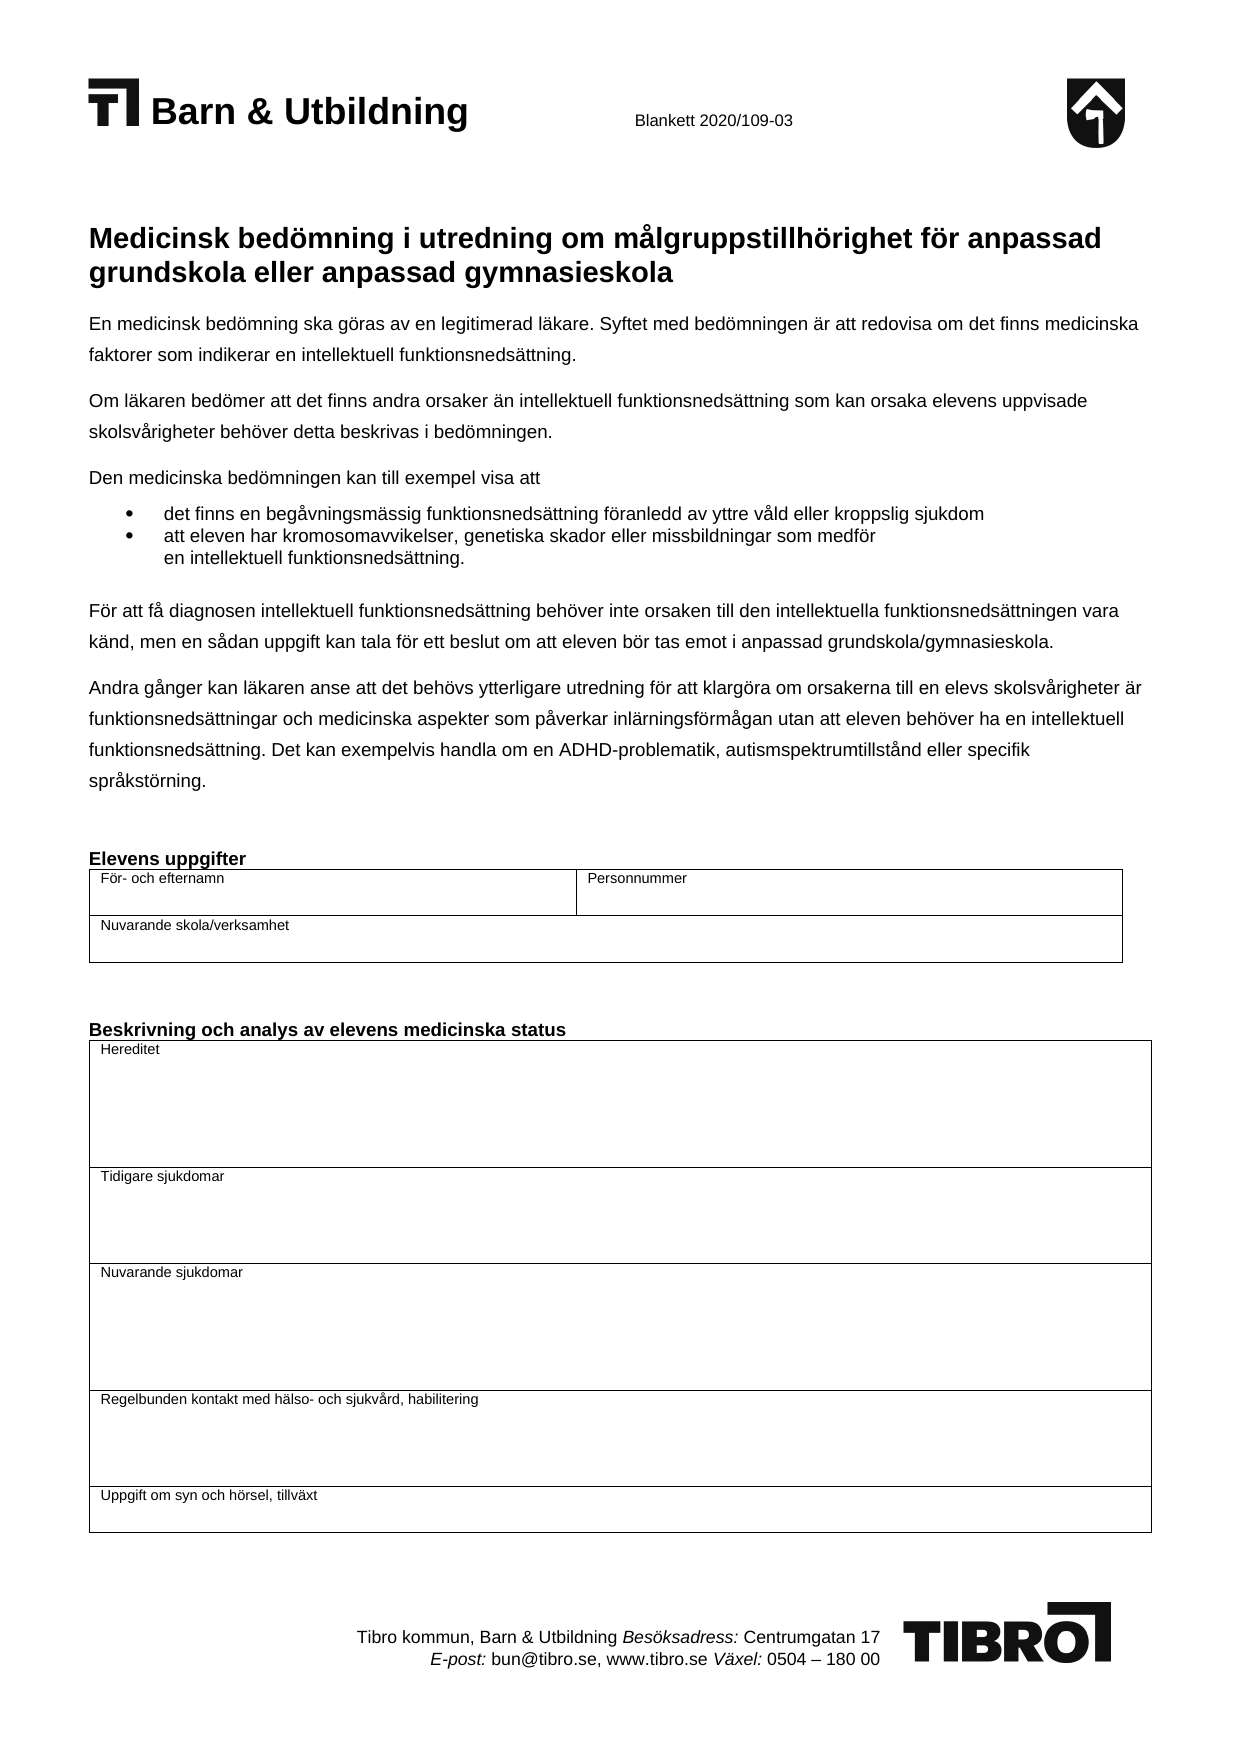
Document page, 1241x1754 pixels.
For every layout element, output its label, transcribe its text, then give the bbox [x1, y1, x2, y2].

text Elevens uppgifter [89, 806, 1152, 869]
picture [1061, 72, 1131, 154]
text En medicinsk bedömning ska göras av en legitimerad läkare. Syftet med bedömningen är att redovisa om det finns medicinska faktorer som indikerar en intellektuell funktionsnedsättning. [89, 303, 1152, 366]
picture [897, 1596, 1117, 1669]
table_cell Uppgift om syn och hörsel, tillväxt [90, 1487, 1151, 1532]
table_cell Nuvarande skola/verksamhet [90, 916, 1122, 962]
table_header Personnummer [577, 870, 1122, 915]
table_header Hereditet [90, 1041, 1151, 1167]
text Den medicinska bedömningen kan till exempel visa att [89, 457, 1152, 489]
text Om läkaren bedömer att det finns andra orsaker än intellektuell funktionsnedsättning som kan orsaka elevens uppvisade skolsvårigheter behöver detta beskrivas i bedömningen. [89, 380, 1152, 443]
table_cell Nuvarande sjukdomar [90, 1264, 1151, 1390]
table_header För- och efternamn [90, 870, 576, 915]
table_cell Regelbunden kontakt med hälso- och sjukvård, habilitering [90, 1391, 1151, 1486]
text Beskrivning och analys av elevens medicinska status [89, 1009, 1152, 1040]
table_cell Tidigare sjukdomar [90, 1168, 1151, 1263]
text Andra gånger kan läkaren anse att det behövs ytterligare utredning för att klargöra om orsakerna till en elevs skolsvårigheter är funktionsnedsättningar och medicinska aspekter som påverkar inlärningsförmågan utan att eleven behöver ha en intellektuell funktionsnedsättning. Det kan exempelvis handla om en ADHD-problematik, autismspektrumtillstånd eller specifik språkstörning. [89, 667, 1152, 792]
text Medicinsk bedömning i utredning om målgruppstillhörighet för anpassad grundskola eller anpassad gymnasieskola [89, 222, 1152, 289]
picture [82, 72, 145, 132]
list att eleven har kromosomavvikelser, genetiska skador eller missbildningar som medför en intellektuell funktionsnedsättning. [126, 525, 1152, 568]
text För att få diagnosen intellektuell funktionsnedsättning behöver inte orsaken till den intellektuella funktionsnedsättningen vara känd, men en sådan uppgift kan tala för ett beslut om att eleven bör tas emot i anpassad grundskola/gymnasieskola. [89, 590, 1152, 652]
list det finns en begåvningsmässig funktionsnedsättning föranledd av yttre våld eller kroppslig sjukdom [126, 503, 1152, 525]
